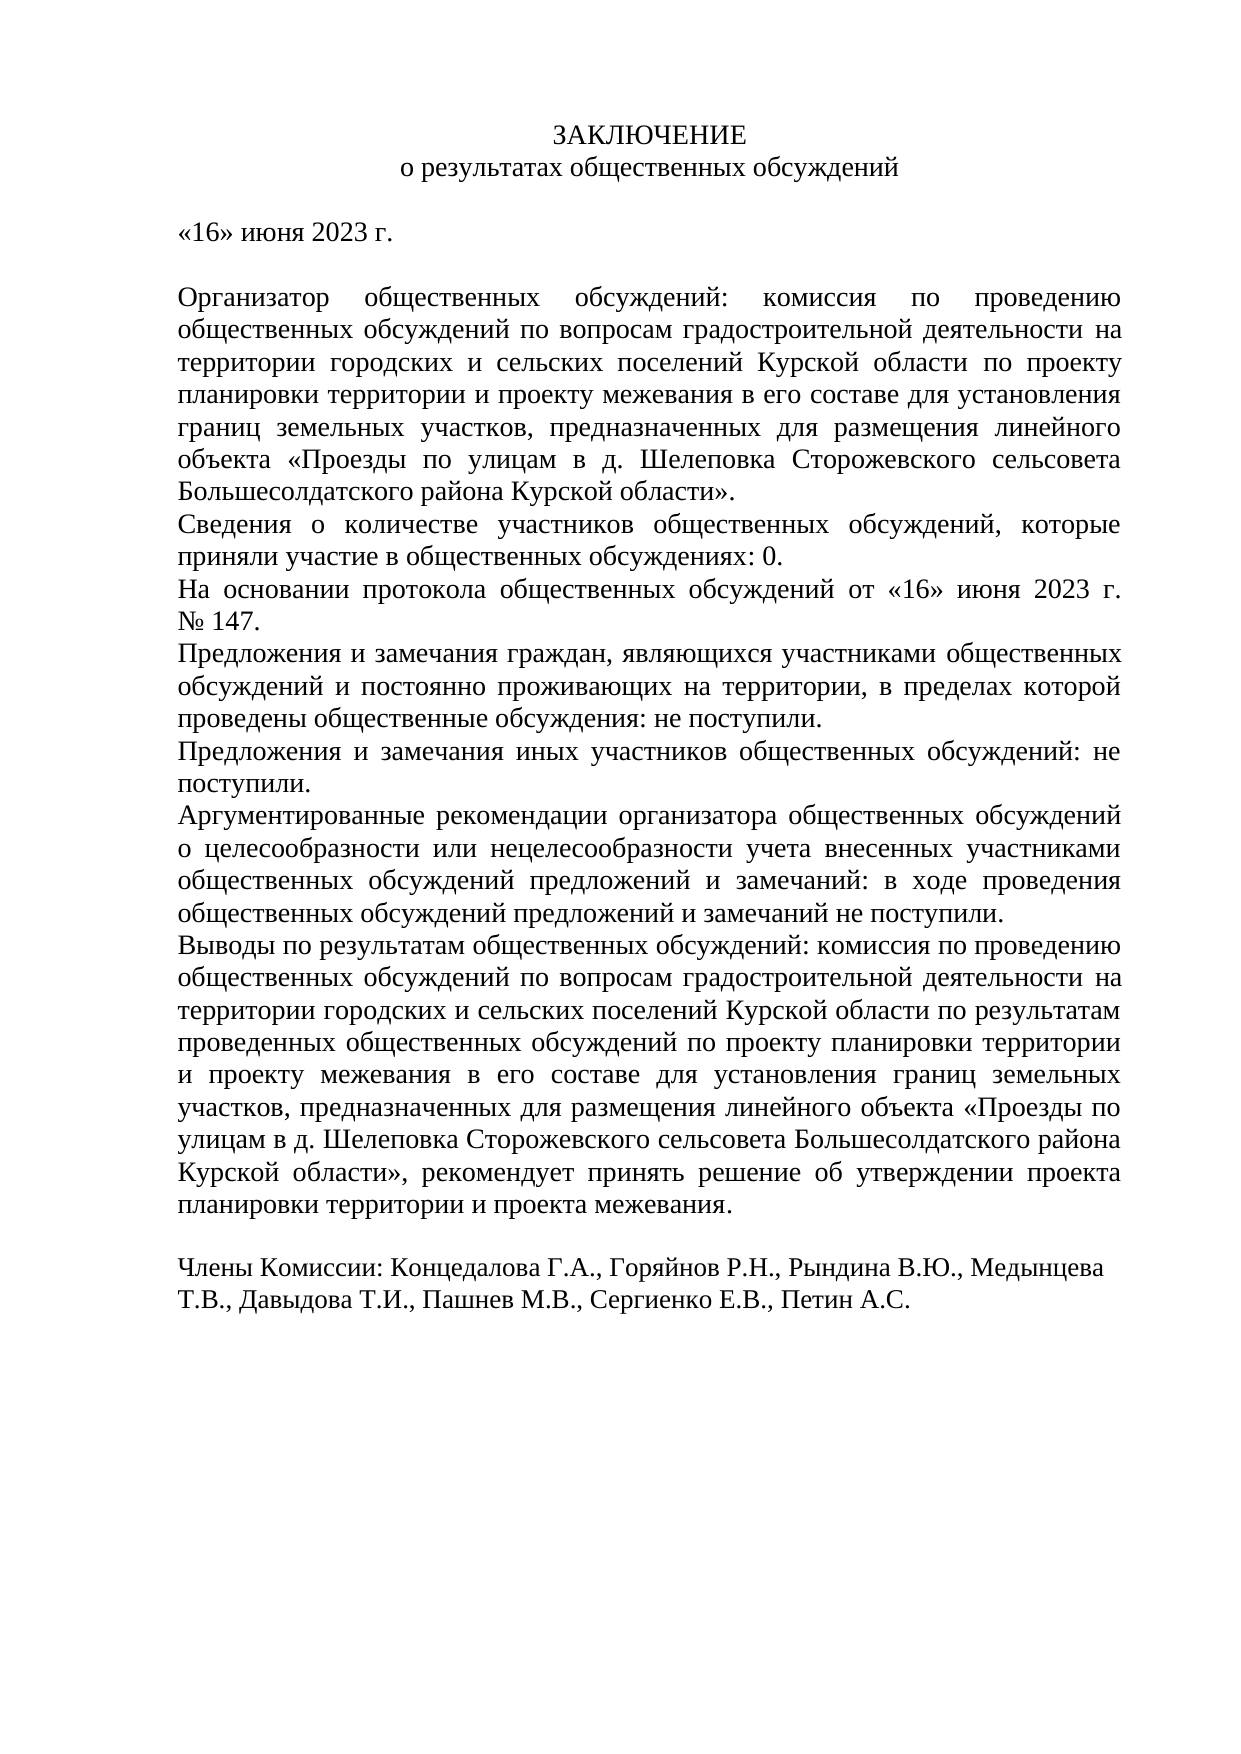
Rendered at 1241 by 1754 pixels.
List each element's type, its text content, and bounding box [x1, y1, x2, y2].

text На основании протокола общественных обсуждений от «16» июня 2023 г. № 147. [177, 572, 1122, 636]
text Организатор общественных обсуждений: комиссия по проведению общественных обсуждений по вопросам градостроительной деятельности на территории городских и сельских поселений Курской области по проекту планировки территории и проекту межевания в его составе для установления границ земельных участков, предназначенных для размещения линейного объекта «Проезды по улицам в д. Шелеповка Сторожевского сельсовета Большесолдатского района Курской области». [177, 248, 1122, 507]
text Предложения и замечания граждан, являющихся участниками общественных обсуждений и постоянно проживающих на территории, в пределах которой проведены общественные обсуждения: не поступили. [177, 636, 1122, 734]
text Члены Комиссии: Концедалова Г.А., Горяйнов Р.Н., Рындина В.Ю., Медынцева Т.В., Давыдова Т.И., Пашнев М.В., Сергиенко Е.В., Петин А.С. [177, 1251, 1122, 1315]
text Сведения о количестве участников общественных обсуждений, которые приняли участие в общественных обсуждениях: 0. [177, 507, 1122, 572]
text Аргументированные рекомендации организатора общественных обсуждений о целесообразности или нецелесообразности учета внесенных участниками общественных обсуждений предложений и замечаний: в ходе проведения общественных обсуждений предложений и замечаний не поступили. [177, 798, 1122, 928]
text «16» июня 2023 г. [177, 183, 1122, 248]
text Предложения и замечания иных участников общественных обсуждений: не поступили. [177, 734, 1122, 798]
text Выводы по результатам общественных обсуждений: комиссия по проведению общественных обсуждений по вопросам градостроительной деятельности на территории городских и сельских поселений Курской области по результатам проведенных общественных обсуждений по проекту планировки территории и проекту межевания в его составе для установления границ земельных участков, предназначенных для размещения линейного объекта «Проезды по улицам в д. Шелеповка Сторожевского сельсовета Большесолдатского района Курской области», рекомендует принять решение об утверждении проекта планировки территории и проекта межевания. [177, 928, 1122, 1219]
text о результатах общественных обсуждений [177, 151, 1122, 183]
text ЗАКЛЮЧЕНИЕ [177, 118, 1122, 151]
